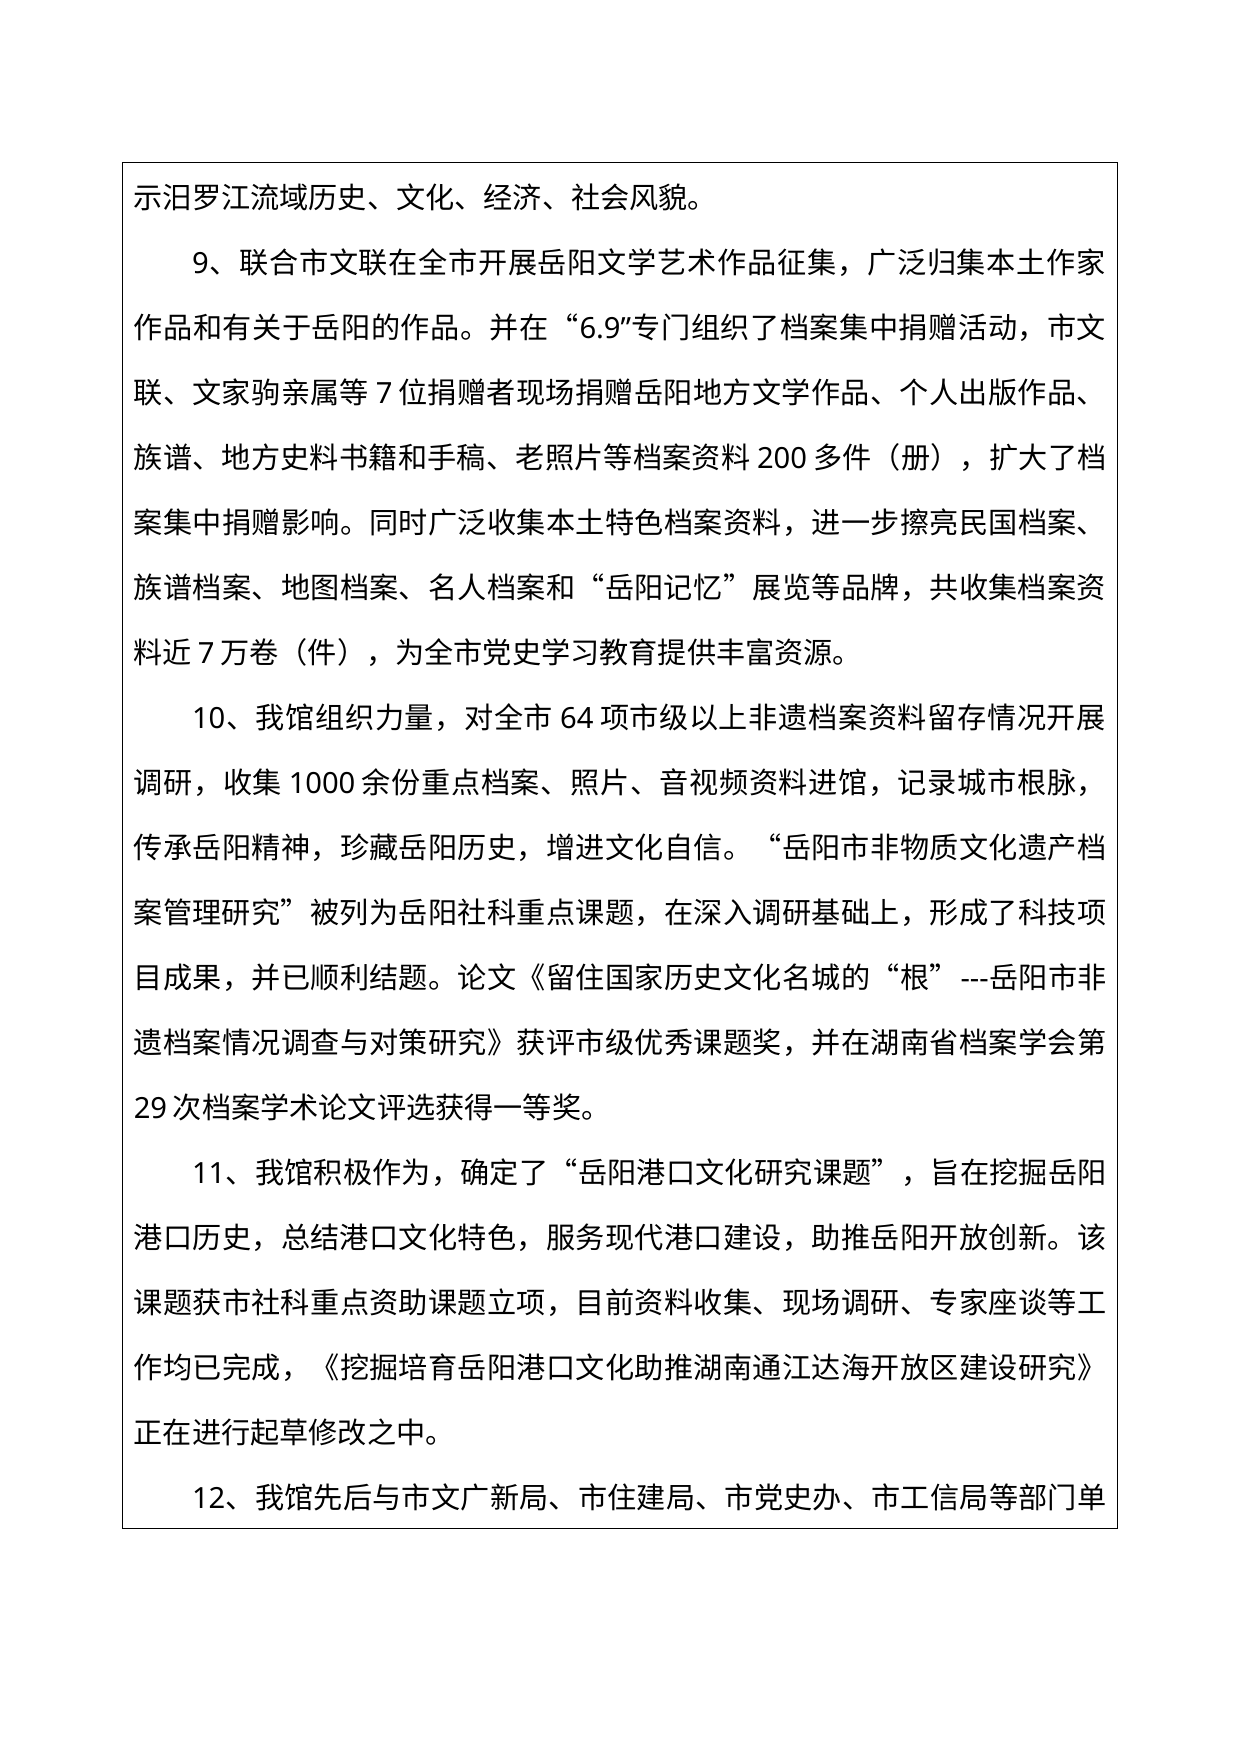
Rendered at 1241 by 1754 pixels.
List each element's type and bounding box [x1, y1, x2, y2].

table_header [123, 163, 1117, 1528]
